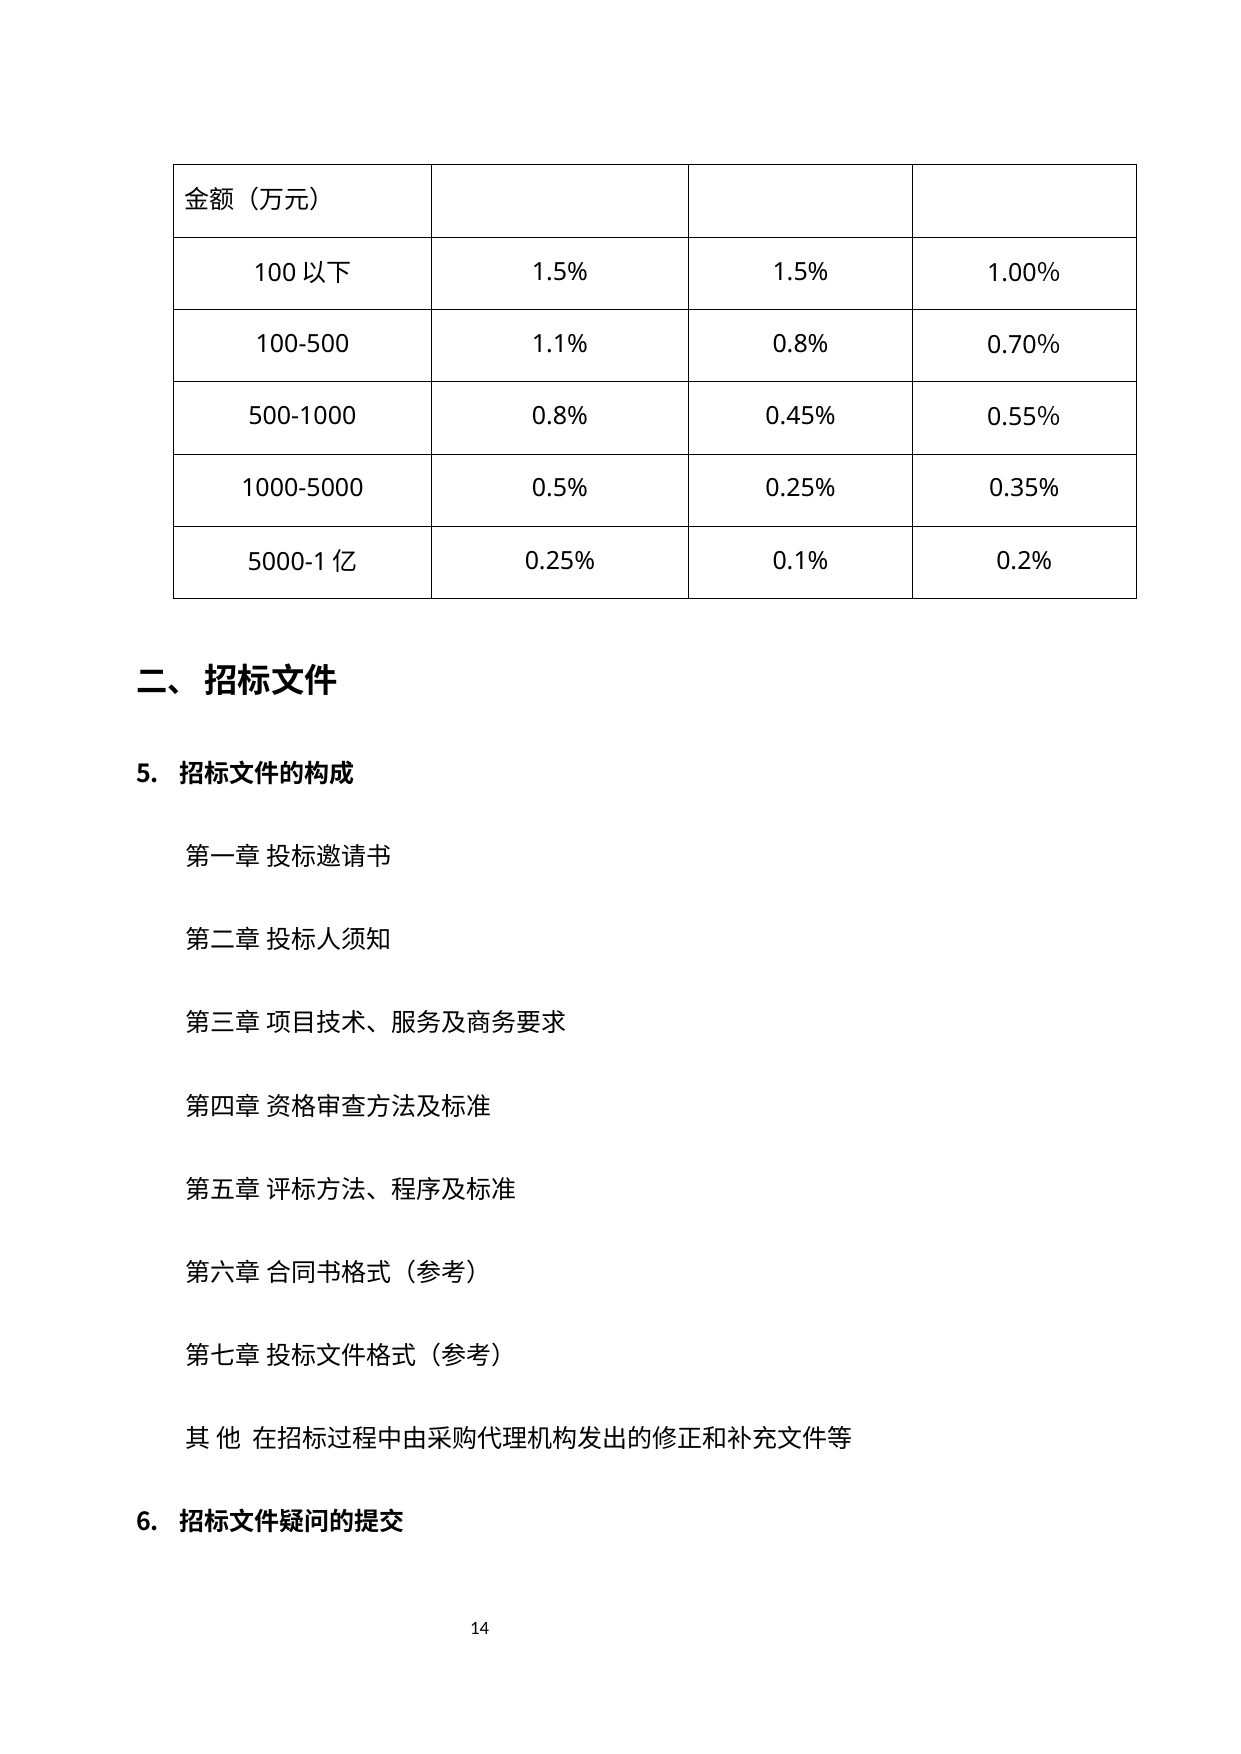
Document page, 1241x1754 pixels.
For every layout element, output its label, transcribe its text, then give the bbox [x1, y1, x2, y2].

text 其 他 在招标过程中由采购代理机构发出的修正和补充文件等 [185, 1404, 1104, 1469]
text 第三章 项目技术、服务及商务要求 [185, 988, 1104, 1053]
text 第二章 投标人须知 [185, 905, 1104, 970]
list 招标文件的构成 [136, 739, 1104, 804]
table_header 货物招标 [432, 165, 688, 237]
table_cell 0.25% [689, 455, 912, 526]
table_cell 100-500 [174, 310, 431, 381]
table_cell 1.5% [689, 238, 912, 309]
text 第一章 投标邀请书 [185, 822, 1104, 887]
list 招标文件疑问的提交 [136, 1487, 1104, 1552]
table_cell 0.8% [432, 382, 688, 453]
table_cell 0.25% [432, 527, 688, 598]
table_cell 0.1% [689, 527, 912, 598]
text 第七章 投标文件格式（参考） [185, 1321, 1104, 1386]
table_cell 0.45% [689, 382, 912, 453]
table_cell 1.5% [432, 238, 688, 309]
table_cell 5000-1亿 [174, 527, 431, 598]
table_cell 1000-5000 [174, 455, 431, 526]
text 第五章 评标方法、程序及标准 [185, 1155, 1104, 1220]
table_header 招标类型 中标 费率 金额（万元） [174, 165, 431, 237]
table_cell 0.55％ [913, 382, 1136, 453]
table_header 工程招标 [913, 165, 1136, 237]
subtitle 招标文件 [136, 646, 1104, 711]
table_cell 100以下 [174, 238, 431, 309]
table_cell 0.35% [913, 455, 1136, 526]
table_cell 0.70％ [913, 310, 1136, 381]
table_cell 500-1000 [174, 382, 431, 453]
text 第四章 资格审查方法及标准 [185, 1072, 1104, 1137]
table_cell 0.2% [913, 527, 1136, 598]
table_cell 0.5% [432, 455, 688, 526]
table_cell 1.1% [432, 310, 688, 381]
text 第六章 合同书格式（参考） [185, 1238, 1104, 1303]
table_cell 1.00％ [913, 238, 1136, 309]
table_header 服务招标 [689, 165, 912, 237]
table_cell 0.8% [689, 310, 912, 381]
